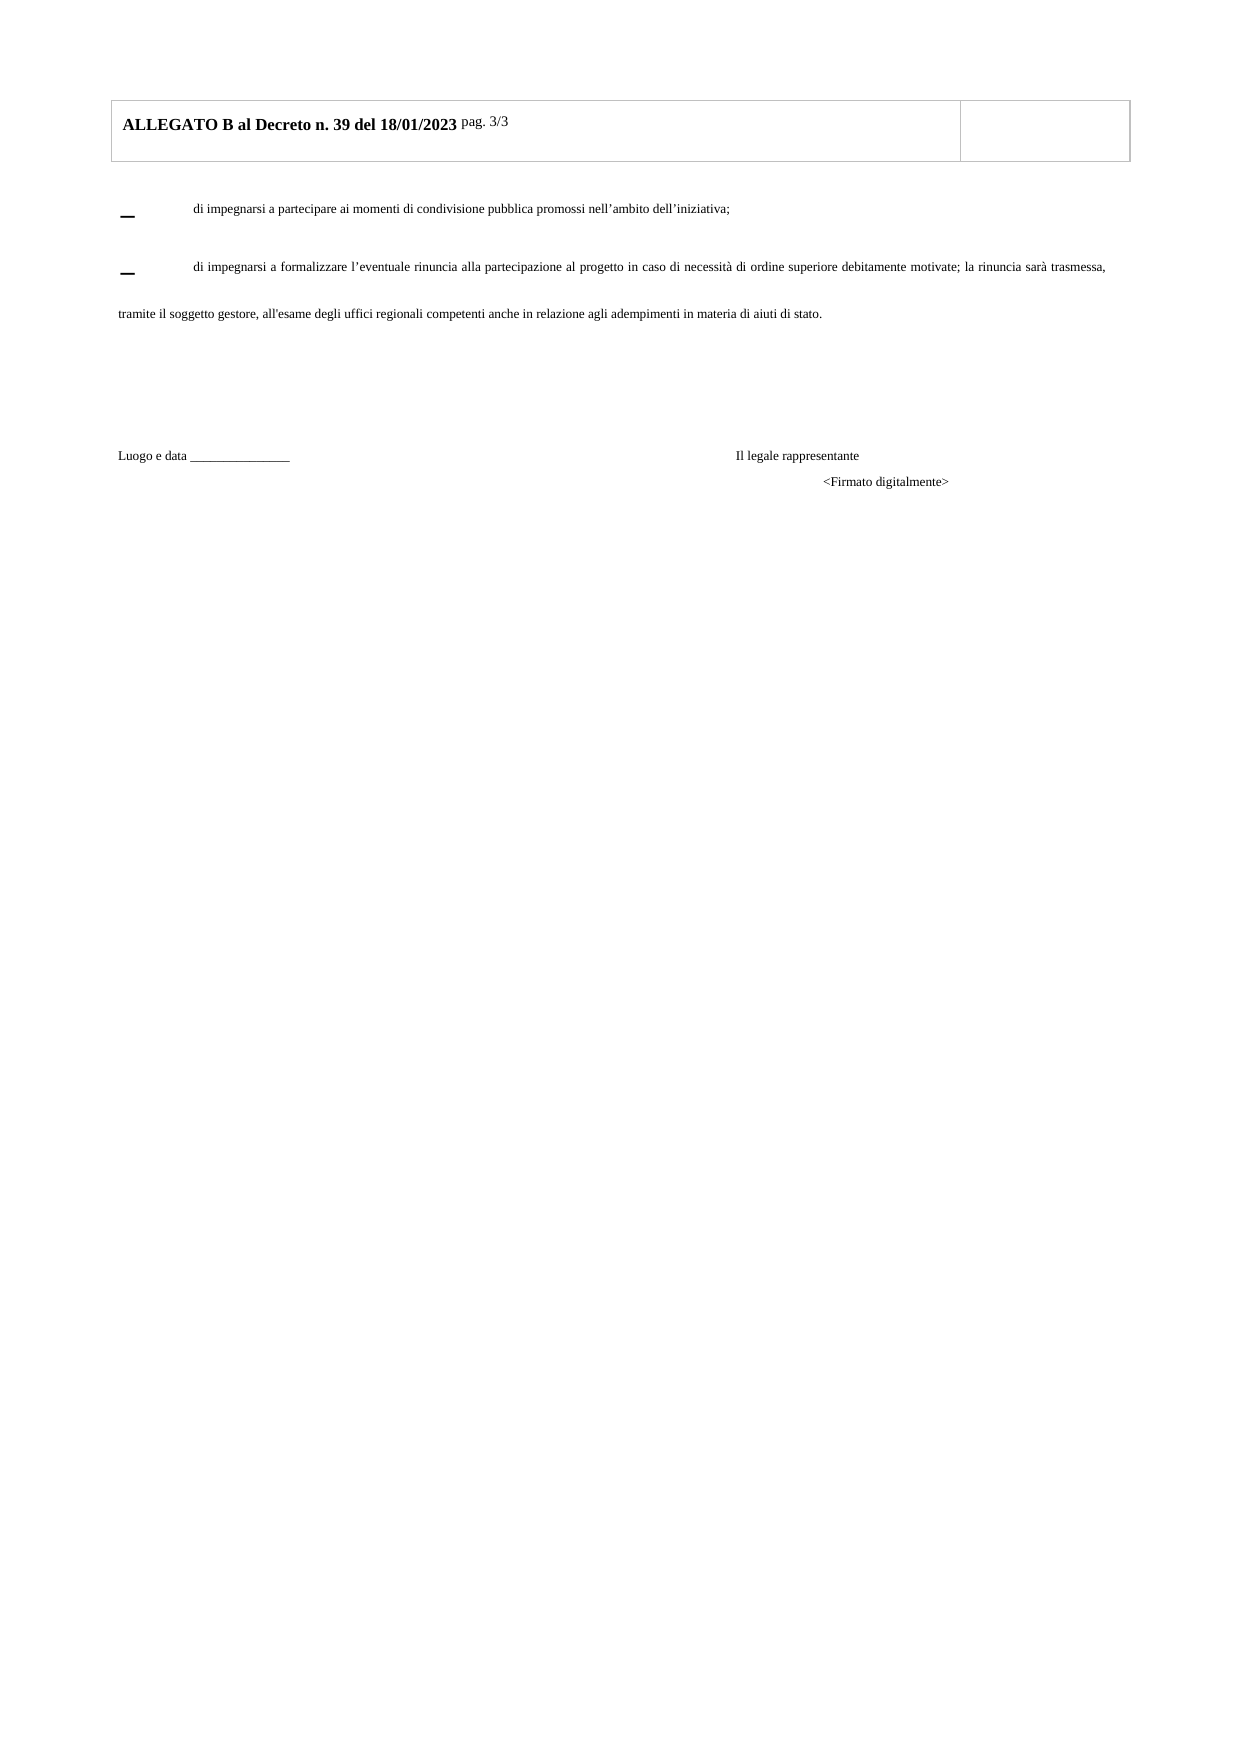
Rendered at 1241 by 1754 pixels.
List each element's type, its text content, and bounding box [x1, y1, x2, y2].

text <Firmato digitalmente> [118, 463, 1122, 490]
text Luogo e data _______________ Il legale rappresentante [118, 437, 1122, 463]
list di impegnarsi a formalizzare l’eventuale rinuncia alla partecipazione al progetto in caso di necessità di ordine superiore debitamente motivate; la rinuncia sarà trasmessa, tramite il soggetto gestore, all'esame degli uffici regionali competenti anche in relazione agli adempimenti in materia di aiuti di stato. [118, 248, 1107, 321]
list di impegnarsi a partecipare ai momenti di condivisione pubblica promossi nell’ambito dell’iniziativa; [118, 190, 1107, 237]
